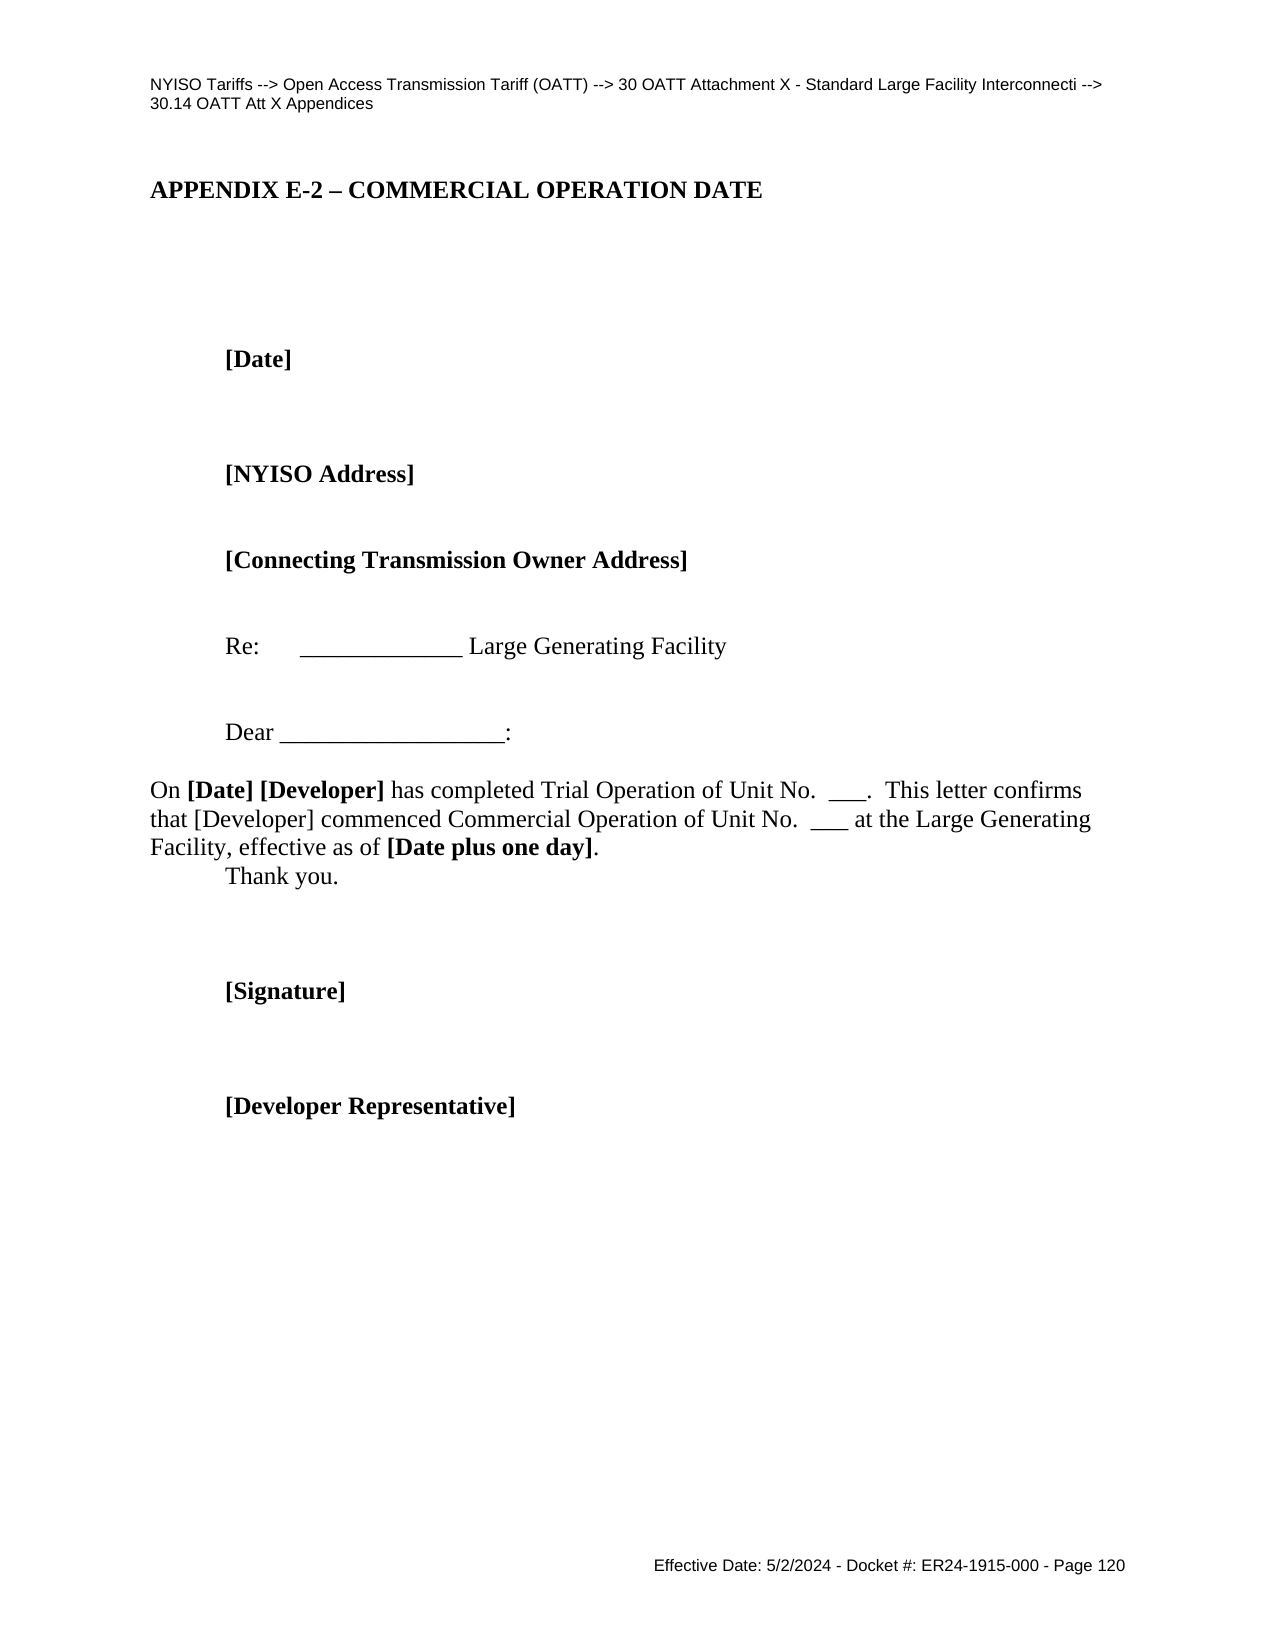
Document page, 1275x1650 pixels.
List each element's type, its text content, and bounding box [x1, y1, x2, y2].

text Re: _____________ Large Generating Facility [225, 631, 1125, 660]
text [Connecting Transmission Owner Address] [150, 545, 1125, 574]
text Thank you. [150, 861, 1125, 890]
subtitle APPENDIX E-2 – COMMERCIAL OPERATION DATE [150, 175, 1059, 204]
text [Signature] [150, 976, 1125, 1005]
text On [Date] [Developer] has completed Trial Operation of Unit No. ___. This letter confirms that [Developer] commenced Commercial Operation of Unit No. ___ at the Large Generating Facility, effective as of [Date plus one day]. [150, 775, 1125, 861]
text [Developer Representative] [150, 1091, 1125, 1120]
text Dear __________________: [150, 717, 1125, 746]
text [NYISO Address] [150, 459, 1125, 487]
text [Date] [150, 344, 1125, 372]
